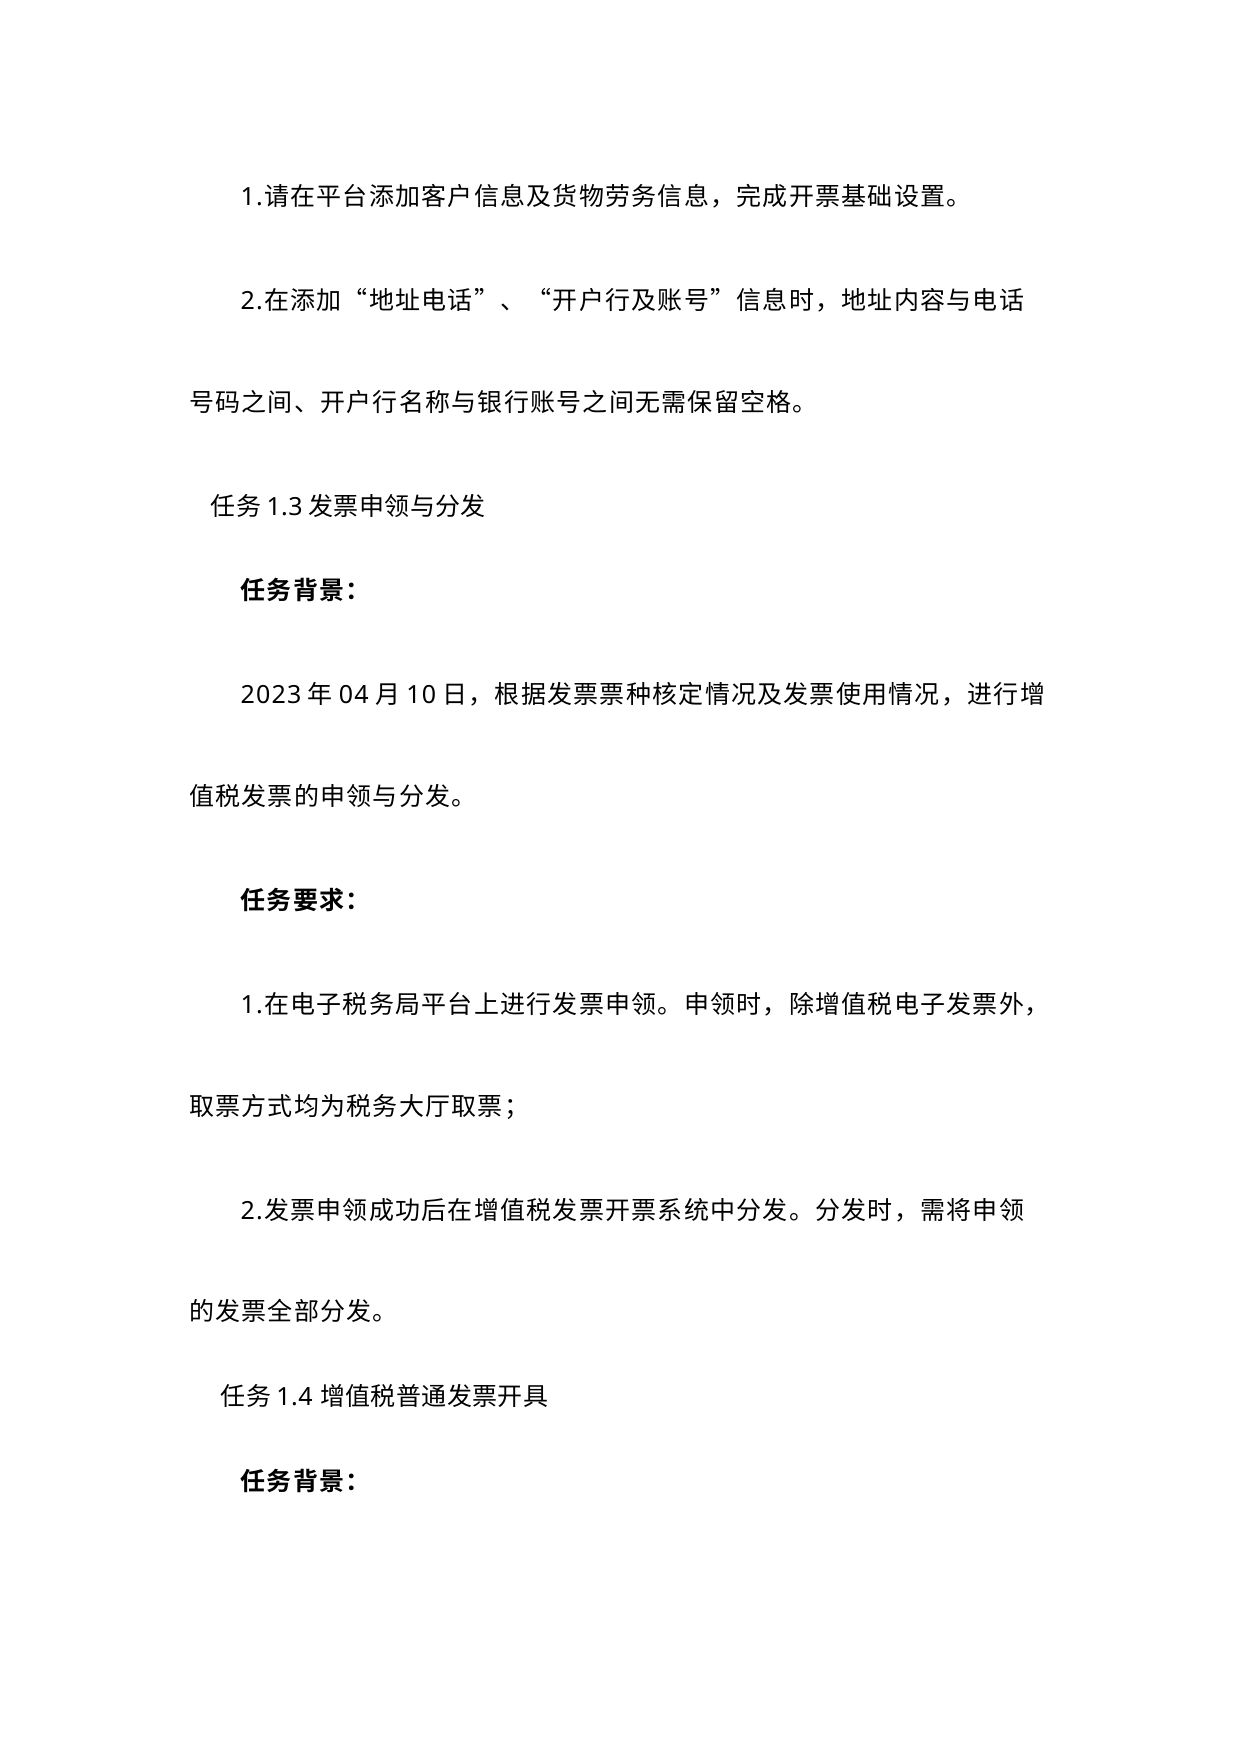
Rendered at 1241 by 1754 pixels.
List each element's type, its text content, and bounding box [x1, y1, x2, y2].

text 1.请在平台添加客户信息及货物劳务信息，完成开票基础设置。 [189, 162, 1047, 227]
text 2023年04月10日，根据发票票种核定情况及发票使用情况，进行增值税发票的申领与分发。 [189, 660, 1047, 827]
text 任务背景： [189, 556, 1047, 621]
text 任务背景： [189, 1447, 1047, 1512]
text 任务要求： [189, 866, 1047, 931]
text 1.在电子税务局平台上进行发票申领。申领时，除增值税电子发票外，取票方式均为税务大厅取票； [189, 970, 1047, 1137]
text 2.在添加“地址电话”、“开户行及账号”信息时，地址内容与电话号码之间、开户行名称与银行账号之间无需保留空格。 [189, 266, 1047, 433]
text 任务1.3发票申领与分发 [190, 472, 1053, 537]
text 任务1.4 增值税普通发票开具 [199, 1362, 1053, 1427]
text 2.发票申领成功后在增值税发票开票系统中分发。分发时，需将申领的发票全部分发。 [189, 1176, 1047, 1342]
